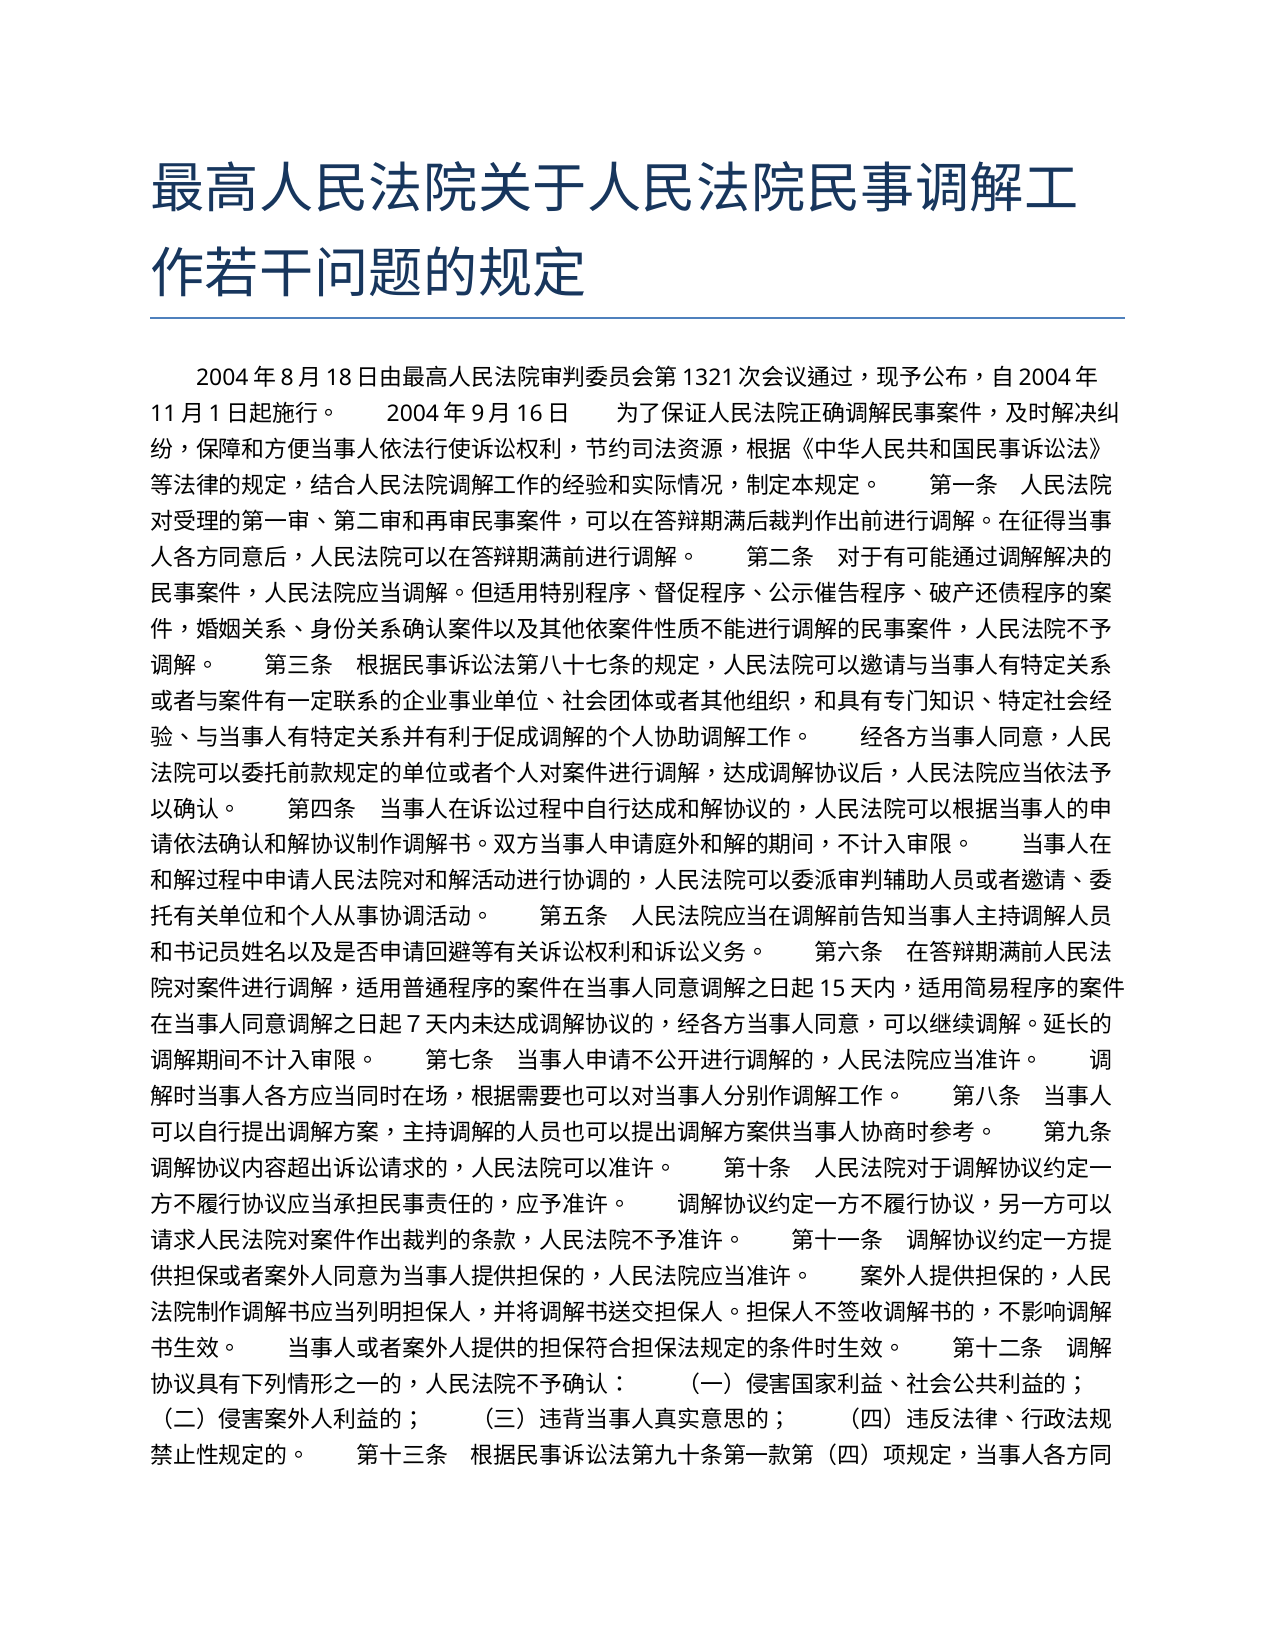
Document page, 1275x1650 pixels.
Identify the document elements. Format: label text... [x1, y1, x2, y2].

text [150, 361, 1125, 1471]
title 最高人民法院关于人民法院民事调解工作若干问题的规定 [150, 150, 1125, 317]
